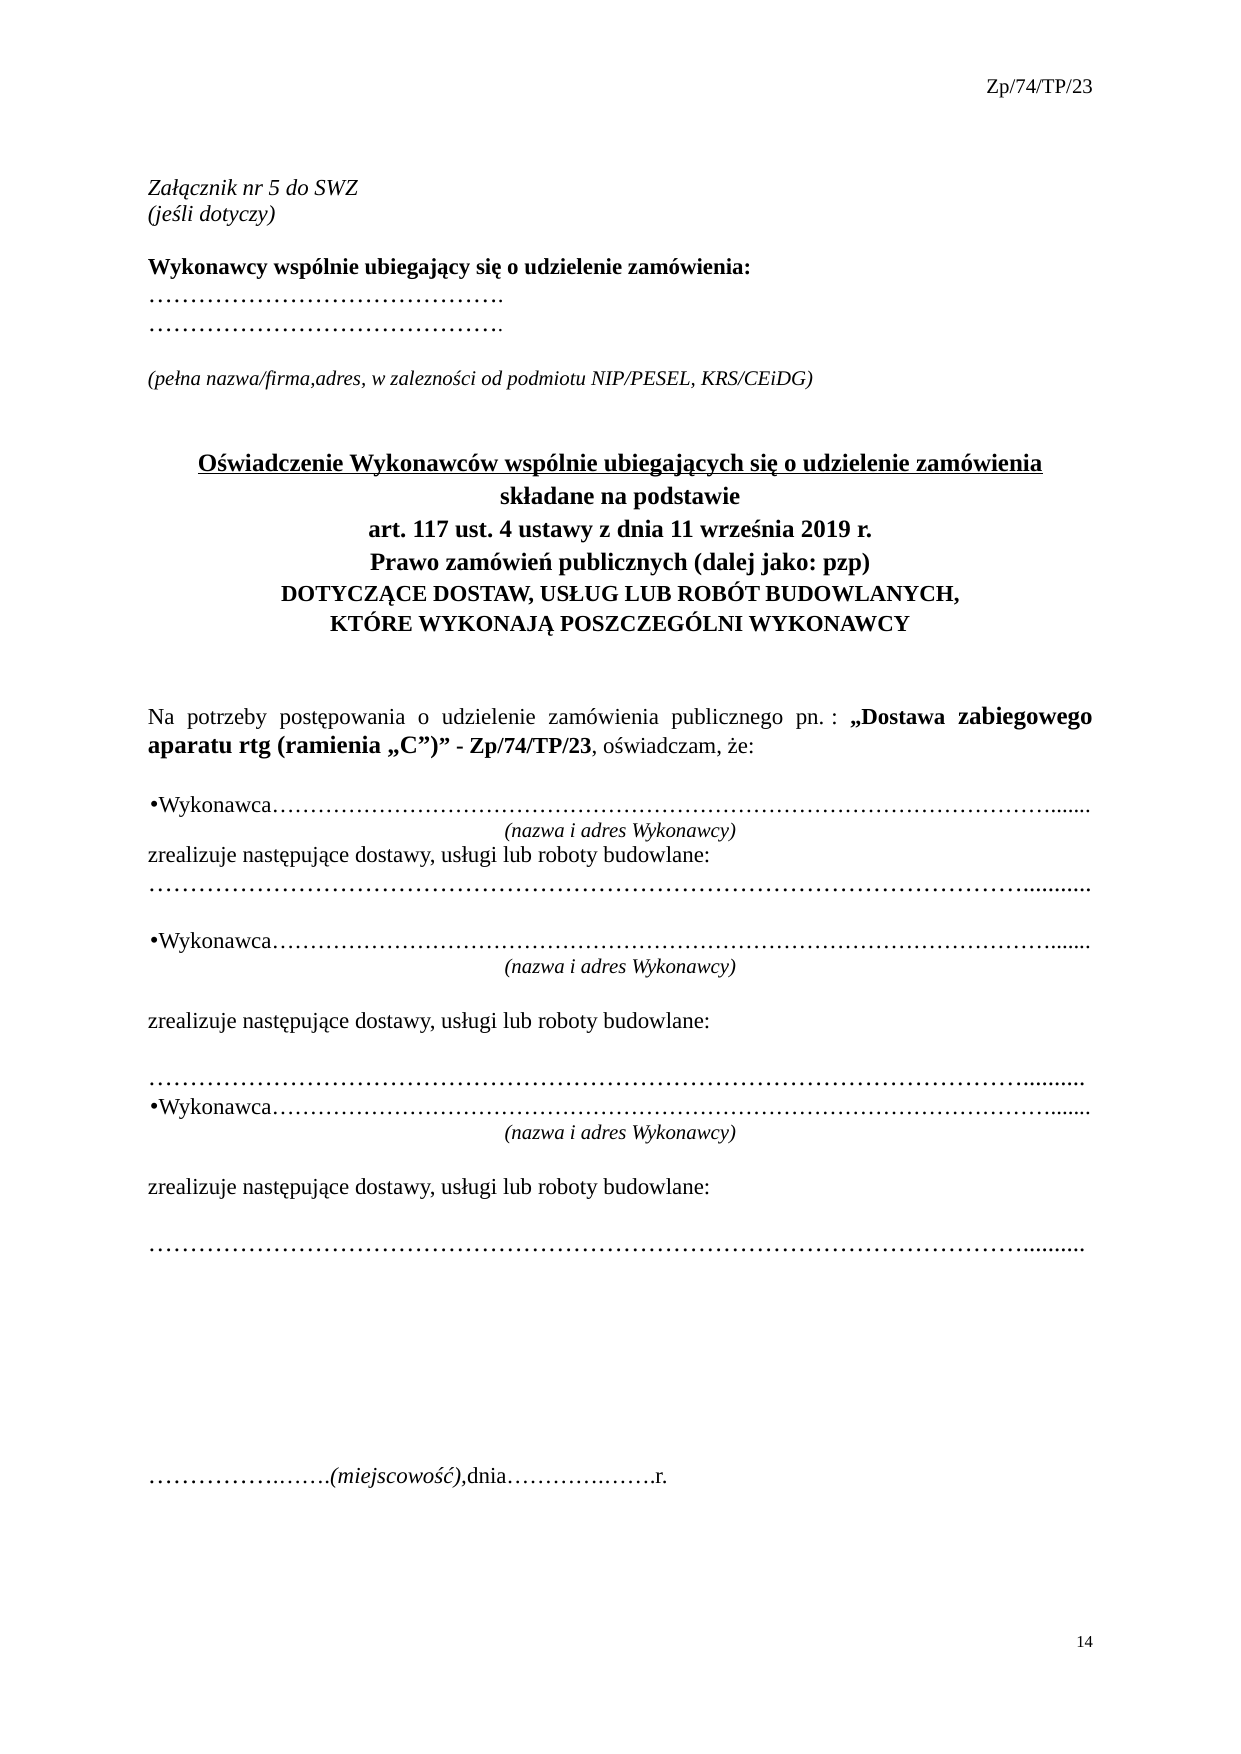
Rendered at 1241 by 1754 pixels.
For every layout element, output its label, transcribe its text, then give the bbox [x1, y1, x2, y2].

text …………………………………………………………………………………………….......... [148, 1228, 1092, 1257]
text DOTYCZĄCE DOSTAW, USŁUG LUB ROBÓT BUDOWLANYCH, [148, 580, 1092, 607]
text art. 117 ust. 4 ustawy z dnia 11 września 2019 r. [148, 514, 1092, 543]
text ……………………………………. [148, 308, 1092, 337]
text zrealizuje następujące dostawy, usługi lub roboty budowlane: [148, 1173, 1092, 1199]
text ……………………………………. [148, 279, 1092, 308]
text Prawo zamówień publicznych (dalej jako: pzp) [148, 547, 1092, 576]
text zrealizuje następujące dostawy, usługi lub roboty budowlane: [148, 1007, 1092, 1033]
text Załącznik nr 5 do SWZ [148, 174, 1092, 200]
text składane na podstawie [148, 481, 1092, 510]
text …………….…….(miejscowość),dnia………….…….r. [148, 1460, 1092, 1489]
text Na potrzeby postępowania o udzielenie zamówienia publicznego pn. : „Dostawa zabiegowego aparatu rtg (ramienia „C”)” - Zp/74/TP/23, oświadczam, że: [148, 701, 1092, 758]
text (jeśli dotyczy) [148, 200, 1092, 227]
text zrealizuje następujące dostawy, usługi lub roboty budowlane: [148, 842, 1092, 868]
text …………………………………………………………………………………………….......... [148, 1062, 1092, 1091]
text •Wykonawca………………………………………………………………………………………….......(nazwa i adres Wykonawcy) [148, 1091, 1092, 1144]
text Wykonawcy wspólnie ubiegający się o udzielenie zamówienia: [148, 253, 1092, 279]
text KTÓRE WYKONAJĄ POSZCZEGÓLNI WYKONAWCY [148, 610, 1092, 637]
text Oświadczenie Wykonawców wspólnie ubiegających się o udzielenie zamówienia [148, 448, 1092, 477]
text ……………………………………………………………………………………………........... [148, 868, 1092, 897]
text (pełna nazwa/firma,adres, w zalezności od podmiotu NIP/PESEL, KRS/CEiDG) [148, 366, 1092, 390]
text •Wykonawca………………………………………………………………………………………….......(nazwa i adres Wykonawcy) [148, 925, 1092, 978]
text •Wykonawca………………………………………………………………………………………….......(nazwa i adres Wykonawcy) [148, 789, 1092, 842]
